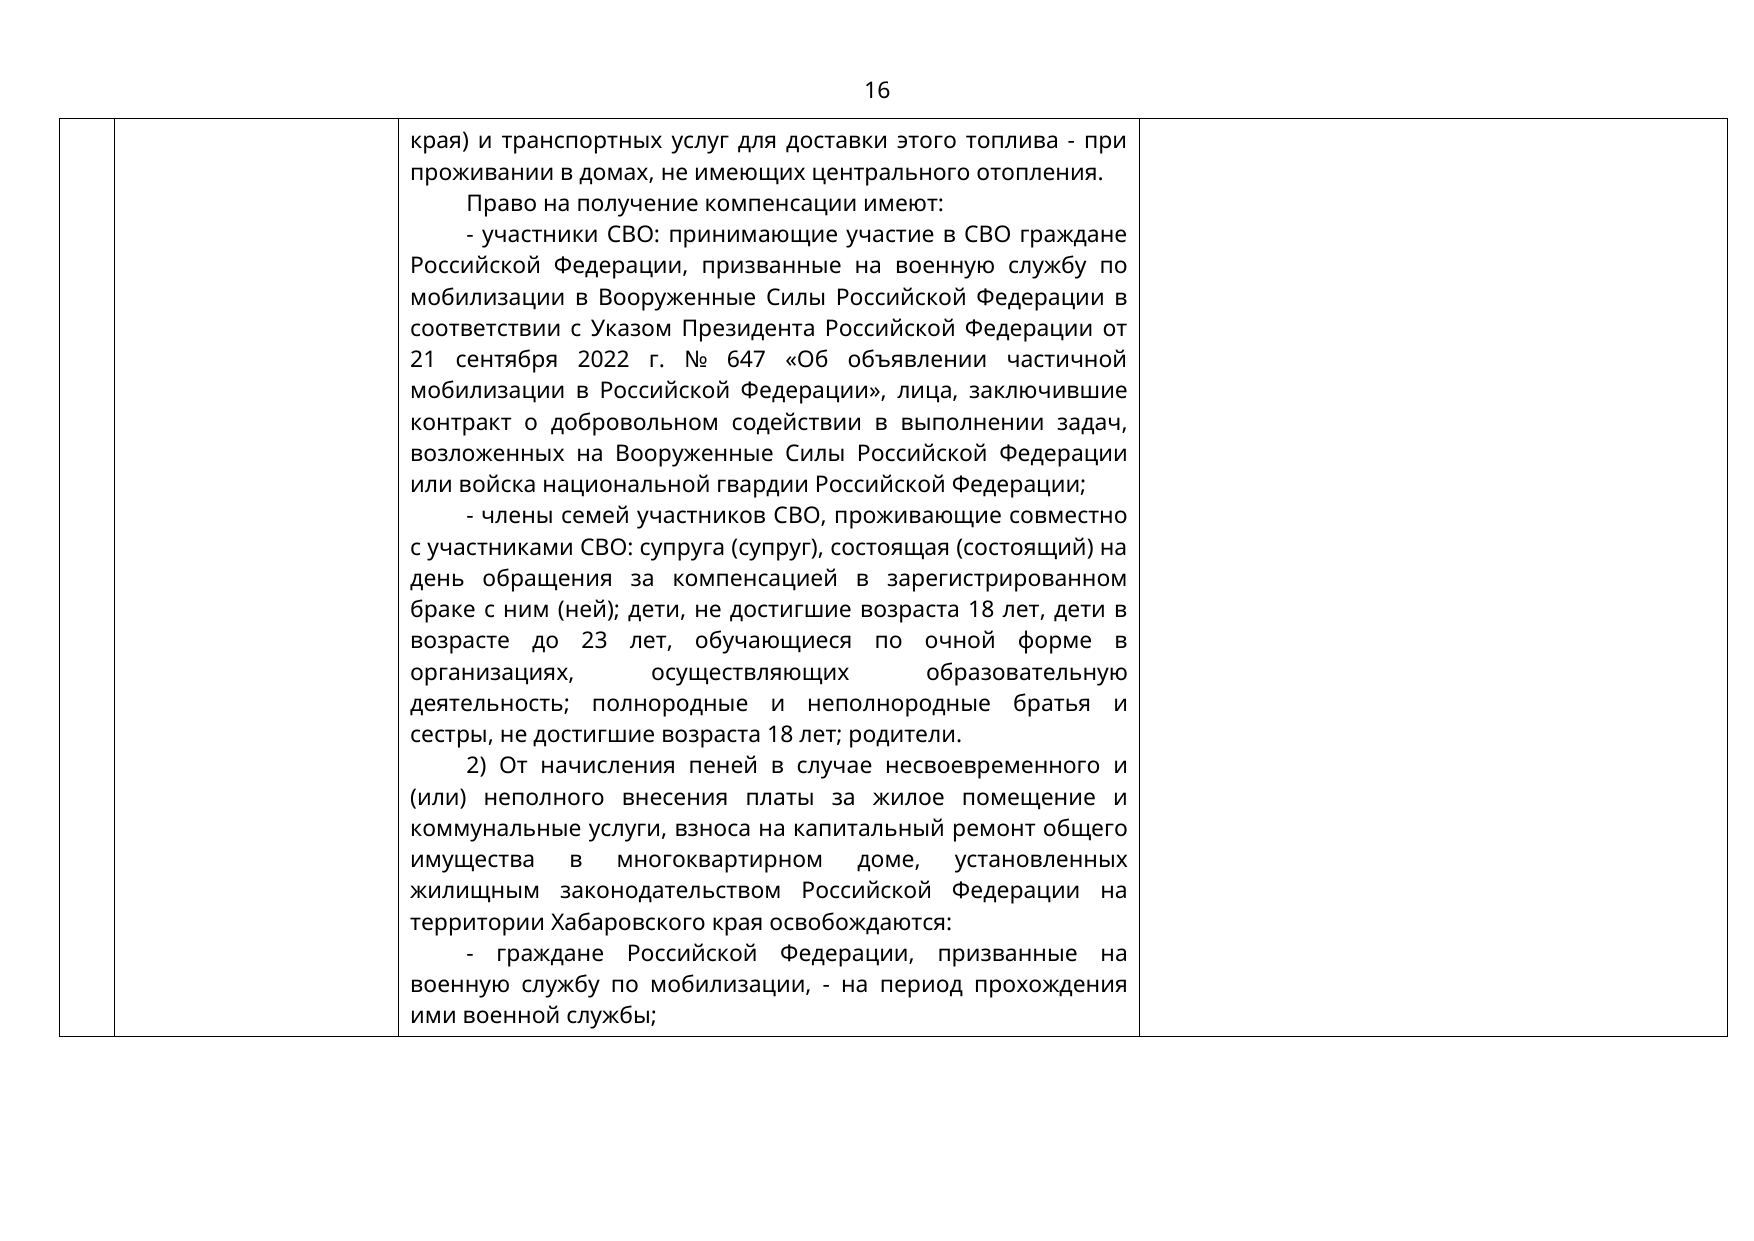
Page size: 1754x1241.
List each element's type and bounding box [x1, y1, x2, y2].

table_cell [399, 119, 1139, 1036]
table_cell [60, 119, 114, 1036]
table_cell [115, 119, 398, 1036]
table_cell [1140, 119, 1727, 1036]
